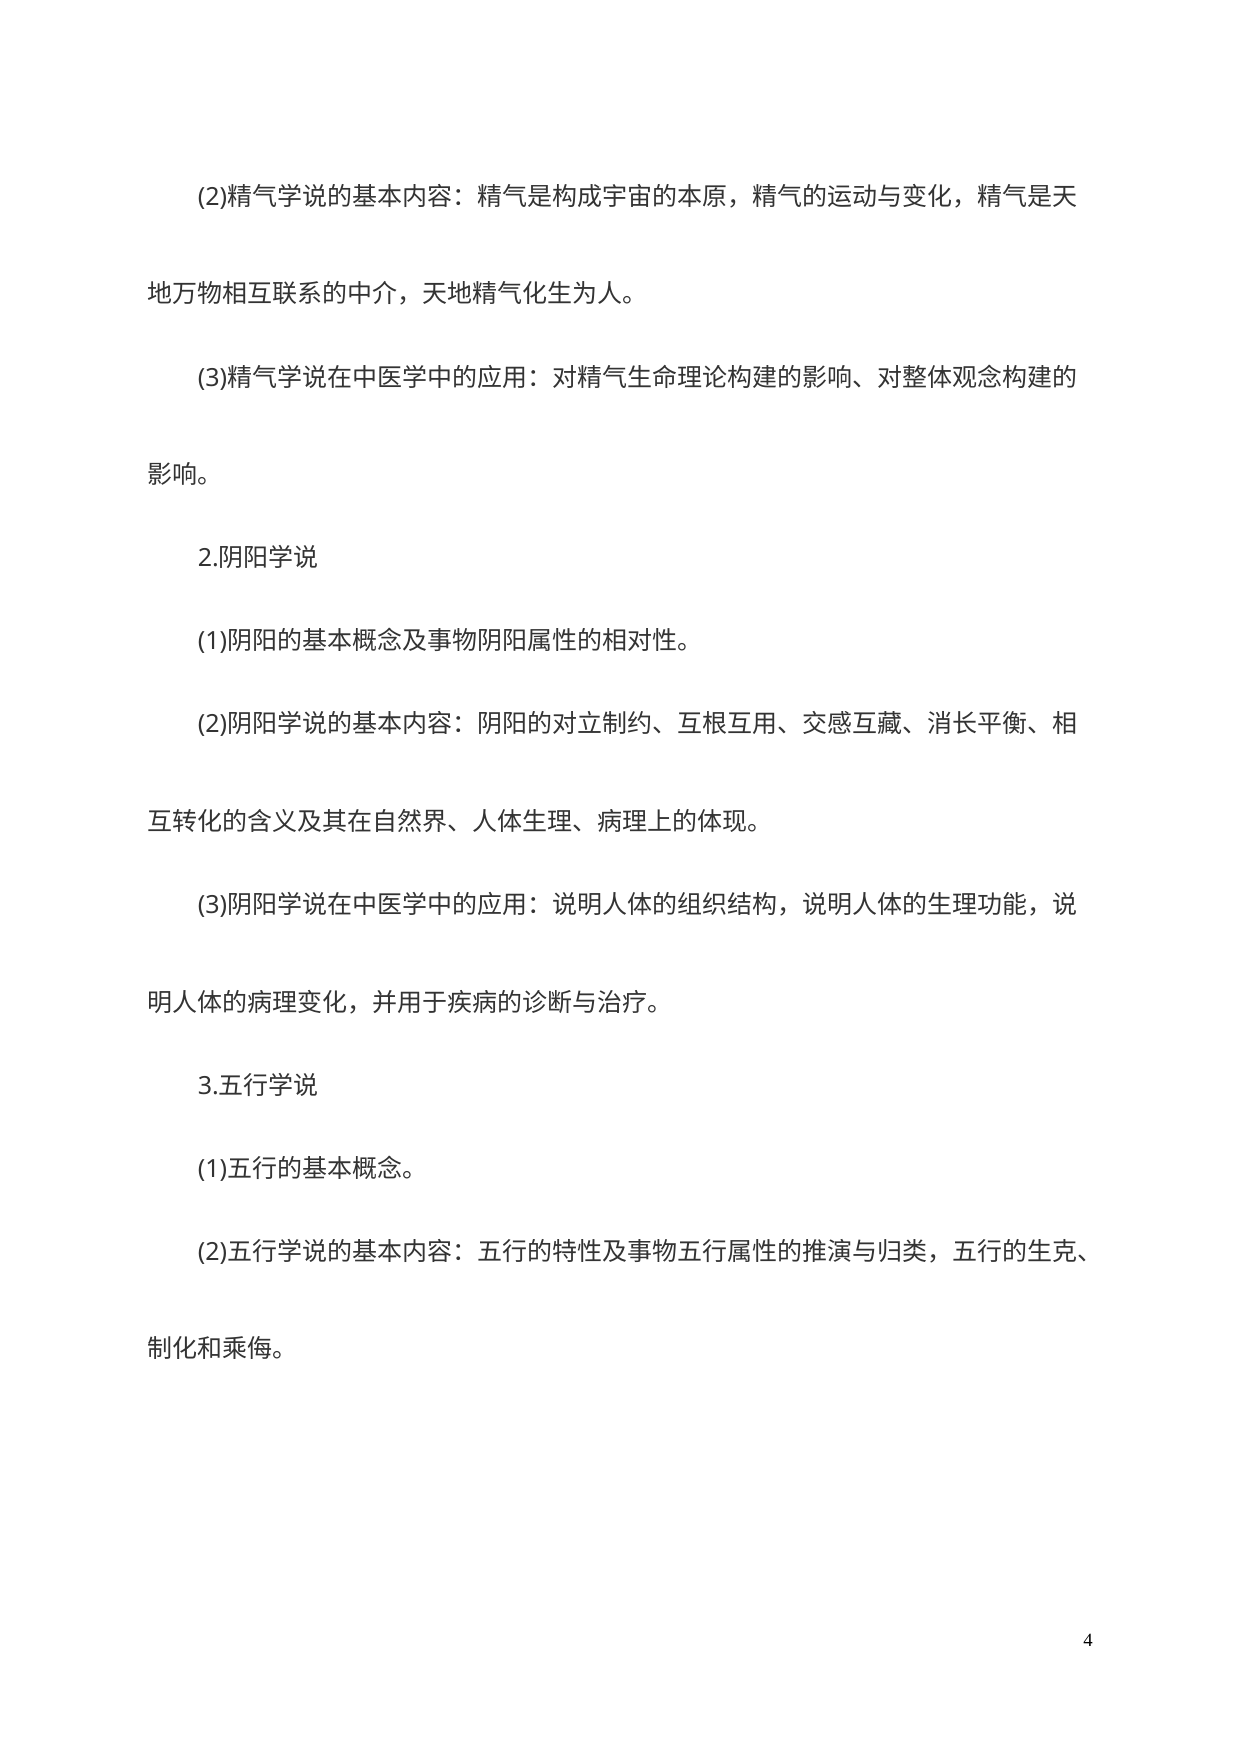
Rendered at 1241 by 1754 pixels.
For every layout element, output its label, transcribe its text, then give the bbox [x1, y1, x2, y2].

text 2.阴阳学说 [148, 523, 1092, 588]
text (3)阴阳学说在中医学中的应用：说明人体的组织结构，说明人体的生理功能，说明人体的病理变化，并用于疾病的诊断与治疗。 [148, 870, 1092, 1033]
text (2)精气学说的基本内容：精气是构成宇宙的本原，精气的运动与变化，精气是天地万物相互联系的中介，天地精气化生为人。 [148, 162, 1092, 324]
text (3)精气学说在中医学中的应用：对精气生命理论构建的影响、对整体观念构建的影响。 [148, 343, 1092, 505]
text (1)五行的基本概念。 [148, 1134, 1092, 1199]
text 3.五行学说 [148, 1051, 1092, 1116]
text (1)阴阳的基本概念及事物阴阳属性的相对性。 [148, 606, 1092, 671]
text (2)五行学说的基本内容：五行的特性及事物五行属性的推演与归类，五行的生克、制化和乘侮。 [148, 1217, 1092, 1379]
text (2)阴阳学说的基本内容：阴阳的对立制约、互根互用、交感互藏、消长平衡、相互转化的含义及其在自然界、人体生理、病理上的体现。 [148, 689, 1092, 852]
